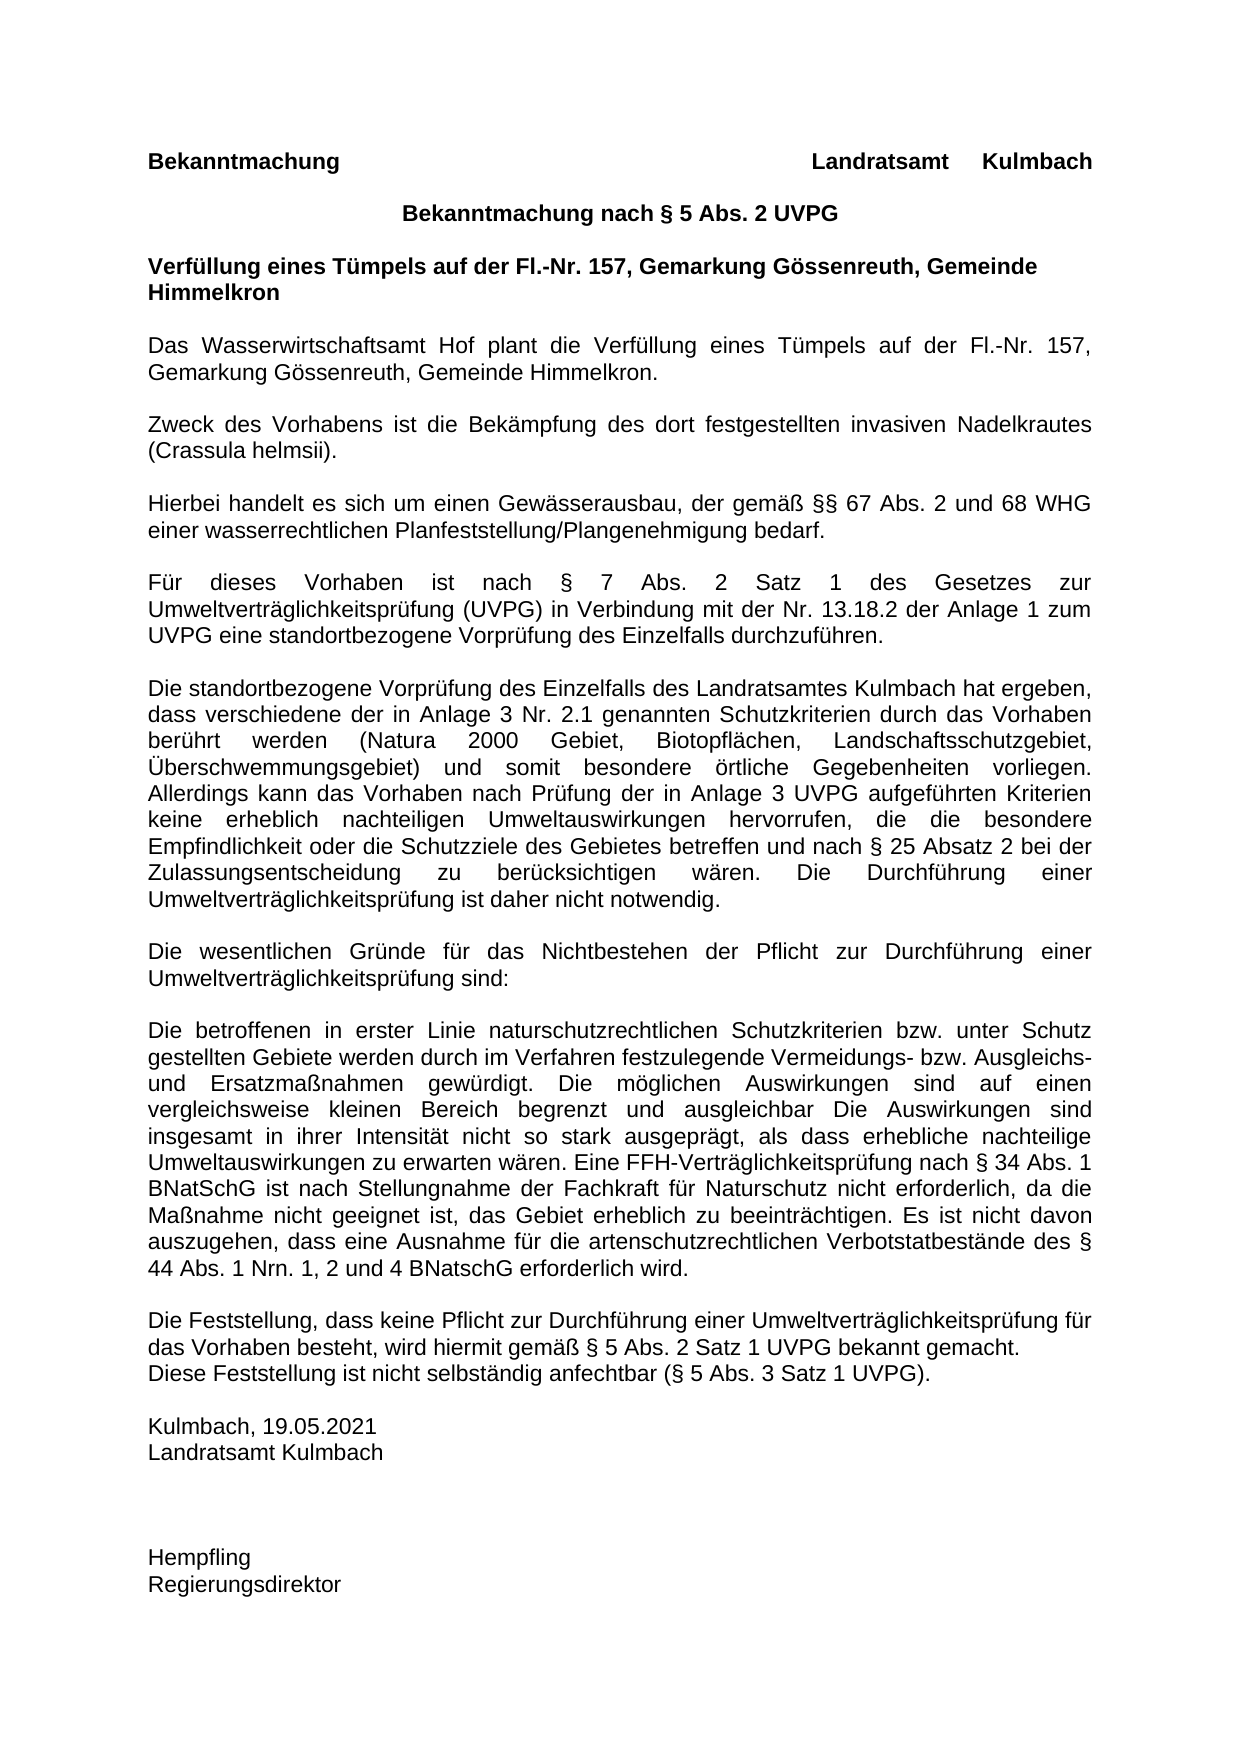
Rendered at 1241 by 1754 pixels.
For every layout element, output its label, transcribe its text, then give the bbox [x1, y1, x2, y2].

text Diese Feststellung ist nicht selbständig anfechtbar (§ 5 Abs. 3 Satz 1 UVPG). [148, 1360, 1093, 1386]
text Das Wasserwirtschaftsamt Hof plant die Verfüllung eines Tümpels auf der Fl.-Nr. 157, Gemarkung Gössenreuth, Gemeinde Himmelkron. [148, 332, 1093, 385]
text Verfüllung eines Tümpels auf der Fl.-Nr. 157, Gemarkung Gössenreuth, Gemeinde Himmelkron [148, 253, 1093, 306]
subtitle Bekanntmachung Landratsamt Kulmbach [148, 148, 1093, 200]
text Für dieses Vorhaben ist nach § 7 Abs. 2 Satz 1 des Gesetzes zur Umweltverträglichkeitsprüfung (UVPG) in Verbindung mit der Nr. 13.18.2 der Anlage 1 zum UVPG eine standortbezogene Vorprüfung des Einzelfalls durchzuführen. [148, 569, 1093, 648]
text Die wesentlichen Gründe für das Nichtbestehen der Pflicht zur Durchführung einer Umweltverträglichkeitsprüfung sind: [148, 938, 1093, 991]
text Die standortbezogene Vorprüfung des Einzelfalls des Landratsamtes Kulmbach hat ergeben, dass verschiedene der in Anlage 3 Nr. 2.1 genannten Schutzkriterien durch das Vorhaben berührt werden (Natura 2000 Gebiet, Biotopflächen, Landschaftsschutzgebiet, Überschwemmungsgebiet) und somit besondere örtliche Gegebenheiten vorliegen. Allerdings kann das Vorhaben nach Prüfung der in Anlage 3 UVPG aufgeführten Kriterien keine erheblich nachteiligen Umweltauswirkungen hervorrufen, die die besondere Empfindlichkeit oder die Schutzziele des Gebietes betreffen und nach § 25 Absatz 2 bei der Zulassungsentscheidung zu berücksichtigen wären. Die Durchführung einer Umweltverträglichkeitsprüfung ist daher nicht notwendig. [148, 675, 1093, 912]
text Landratsamt Kulmbach [148, 1439, 1093, 1465]
text Zweck des Vorhabens ist die Bekämpfung des dort festgestellten invasiven Nadelkrautes (Crassula helmsii). [148, 411, 1093, 464]
text Bekanntmachung nach § 5 Abs. 2 UVPG [148, 200, 1093, 227]
text Kulmbach, 19.05.2021 [148, 1413, 1093, 1439]
text Die Feststellung, dass keine Pflicht zur Durchführung einer Umweltverträglichkeitsprüfung für das Vorhaben besteht, wird hiermit gemäß § 5 Abs. 2 Satz 1 UVPG bekannt gemacht. [148, 1307, 1093, 1360]
text Regierungsdirektor [148, 1571, 1093, 1597]
text Hierbei handelt es sich um einen Gewässerausbau, der gemäß §§ 67 Abs. 2 und 68 WHG einer wasserrechtlichen Planfeststellung/Plangenehmigung bedarf. [148, 490, 1093, 543]
text Hempfling [148, 1544, 1093, 1571]
text Die betroffenen in erster Linie naturschutzrechtlichen Schutzkriterien bzw. unter Schutz gestellten Gebiete werden durch im Verfahren festzulegende Vermeidungs- bzw. Ausgleichs- und Ersatzmaßnahmen gewürdigt. Die möglichen Auswirkungen sind auf einen vergleichsweise kleinen Bereich begrenzt und ausgleichbar Die Auswirkungen sind insgesamt in ihrer Intensität nicht so stark ausgeprägt, als dass erhebliche nachteilige Umweltauswirkungen zu erwarten wären. Eine FFH-Verträglichkeitsprüfung nach § 34 Abs. 1 BNatSchG ist nach Stellungnahme der Fachkraft für Naturschutz nicht erforderlich, da die Maßnahme nicht geeignet ist, das Gebiet erheblich zu beeinträchtigen. Es ist nicht davon auszugehen, dass eine Ausnahme für die artenschutzrechtlichen Verbotstatbestände des § 44 Abs. 1 Nrn. 1, 2 und 4 BNatschG erforderlich wird. [148, 1017, 1093, 1281]
